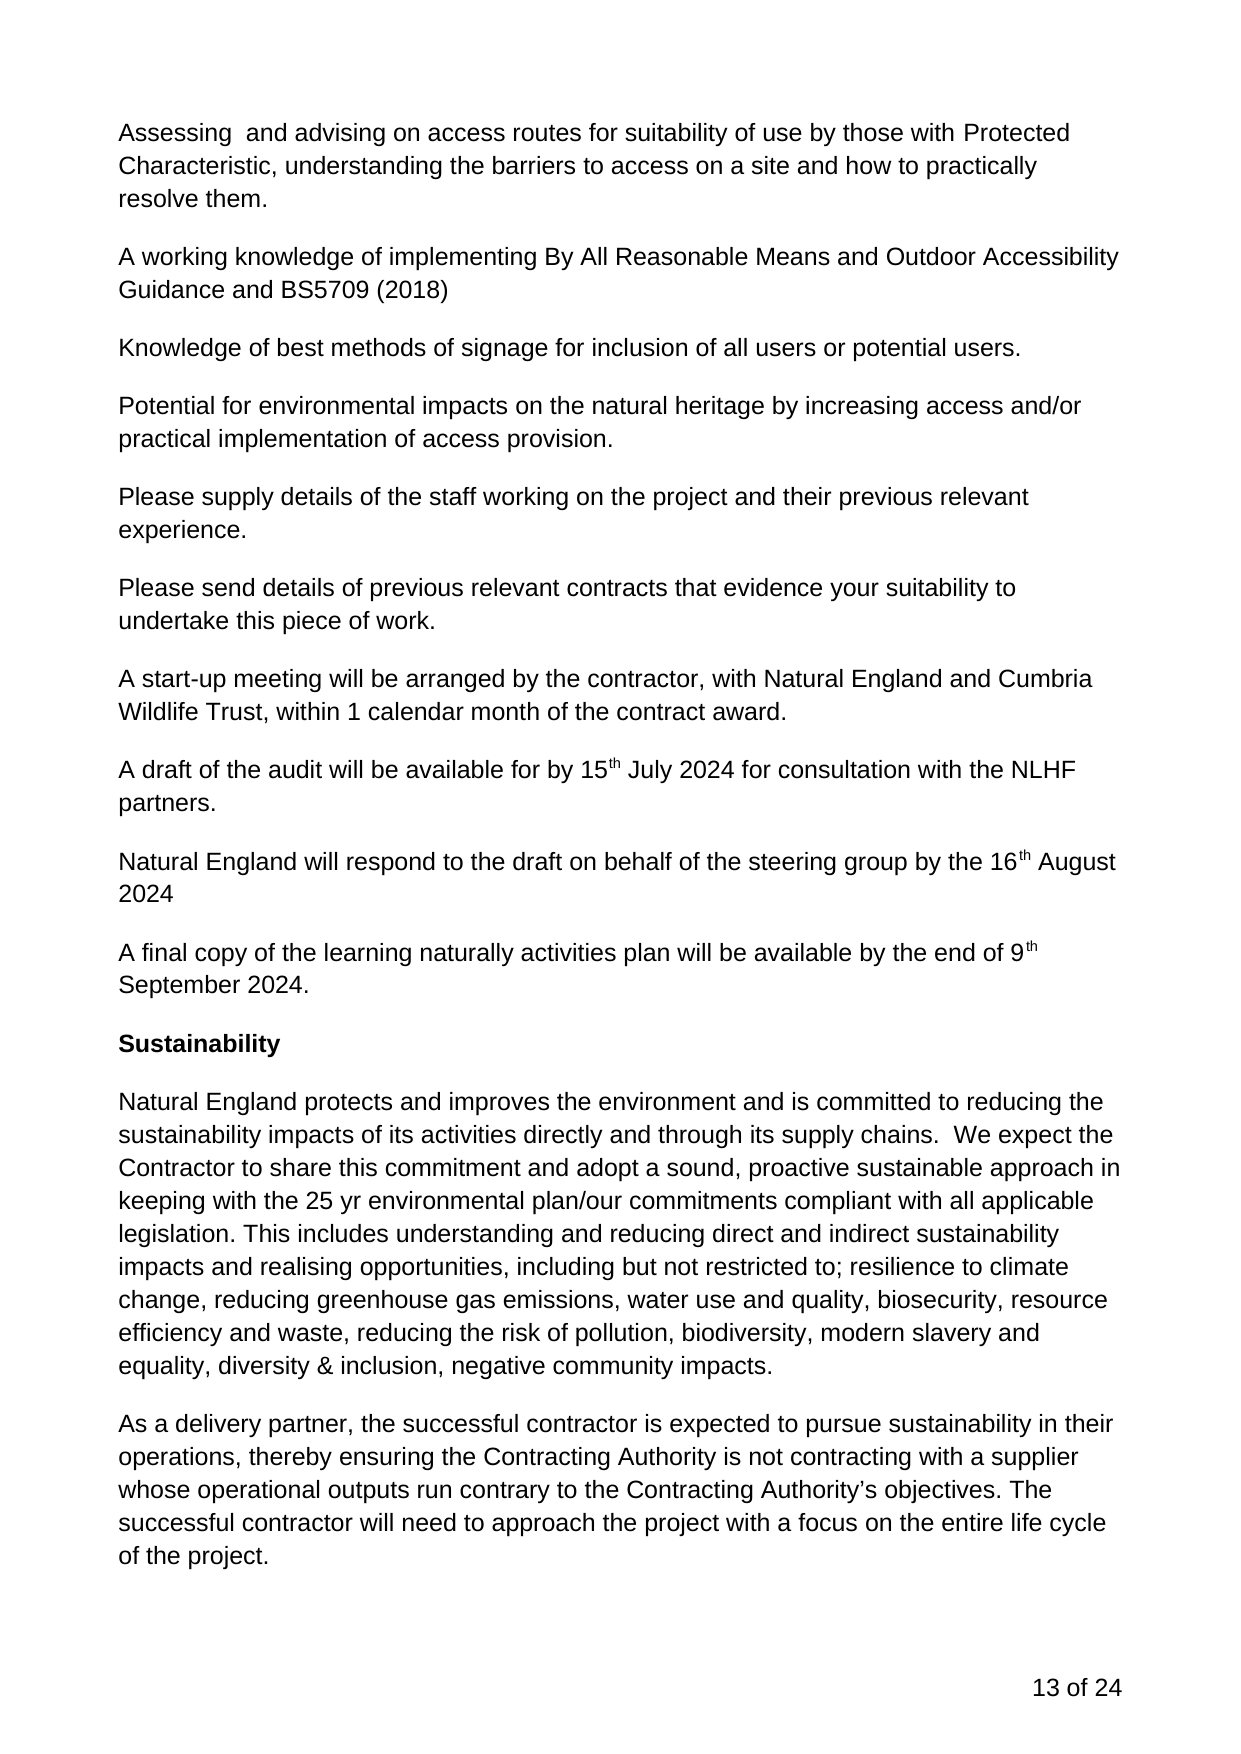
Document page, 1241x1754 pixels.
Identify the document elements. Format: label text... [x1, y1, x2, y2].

text Please supply details of the staff working on the project and their previous relevant experience. [118, 482, 1122, 544]
text A start-up meeting will be arranged by the contractor, with Natural England and Cumbria Wildlife Trust, within 1 calendar month of the contract award. [118, 664, 1122, 726]
text Please send details of previous relevant contracts that evidence your suitability to undertake this piece of work. [118, 573, 1122, 635]
text Potential for environmental impacts on the natural heritage by increasing access and/or practical implementation of access provision. [118, 391, 1122, 453]
text Sustainability [118, 1028, 1122, 1057]
text A final copy of the learning naturally activities plan will be available by the end of 9th September 2024. [118, 937, 1122, 999]
text As a delivery partner, the successful contractor is expected to pursue sustainability in their operations, thereby ensuring the Contracting Authority is not contracting with a supplier whose operational outputs run contrary to the Contracting Authority’s objectives. The successful contractor will need to approach the project with a focus on the entire life cycle of the project. [118, 1409, 1122, 1569]
text Natural England protects and improves the environment and is committed to reducing the sustainability impacts of its activities directly and through its supply chains. We expect the Contractor to share this commitment and adopt a sound, proactive sustainable approach in keeping with the 25 yr environmental plan/our commitments compliant with all applicable legislation. This includes understanding and reducing direct and indirect sustainability impacts and realising opportunities, including but not restricted to; resilience to climate change, reducing greenhouse gas emissions, water use and quality, biosecurity, resource efficiency and waste, reducing the risk of pollution, biodiversity, modern slavery and equality, diversity & inclusion, negative community impacts. [118, 1087, 1122, 1379]
text Natural England will respond to the draft on behalf of the steering group by the 16th August 2024 [118, 846, 1122, 908]
text Assessing and advising on access routes for suitability of use by those with Protected Characteristic, understanding the barriers to access on a site and how to practically resolve them. [118, 118, 1122, 213]
text A working knowledge of implementing By All Reasonable Means and Outdoor Accessibility Guidance and BS5709 (2018) [118, 242, 1122, 304]
text Knowledge of best methods of signage for inclusion of all users or potential users. [118, 333, 1122, 362]
text A draft of the audit will be available for by 15th July 2024 for consultation with the NLHF partners. [118, 755, 1122, 817]
